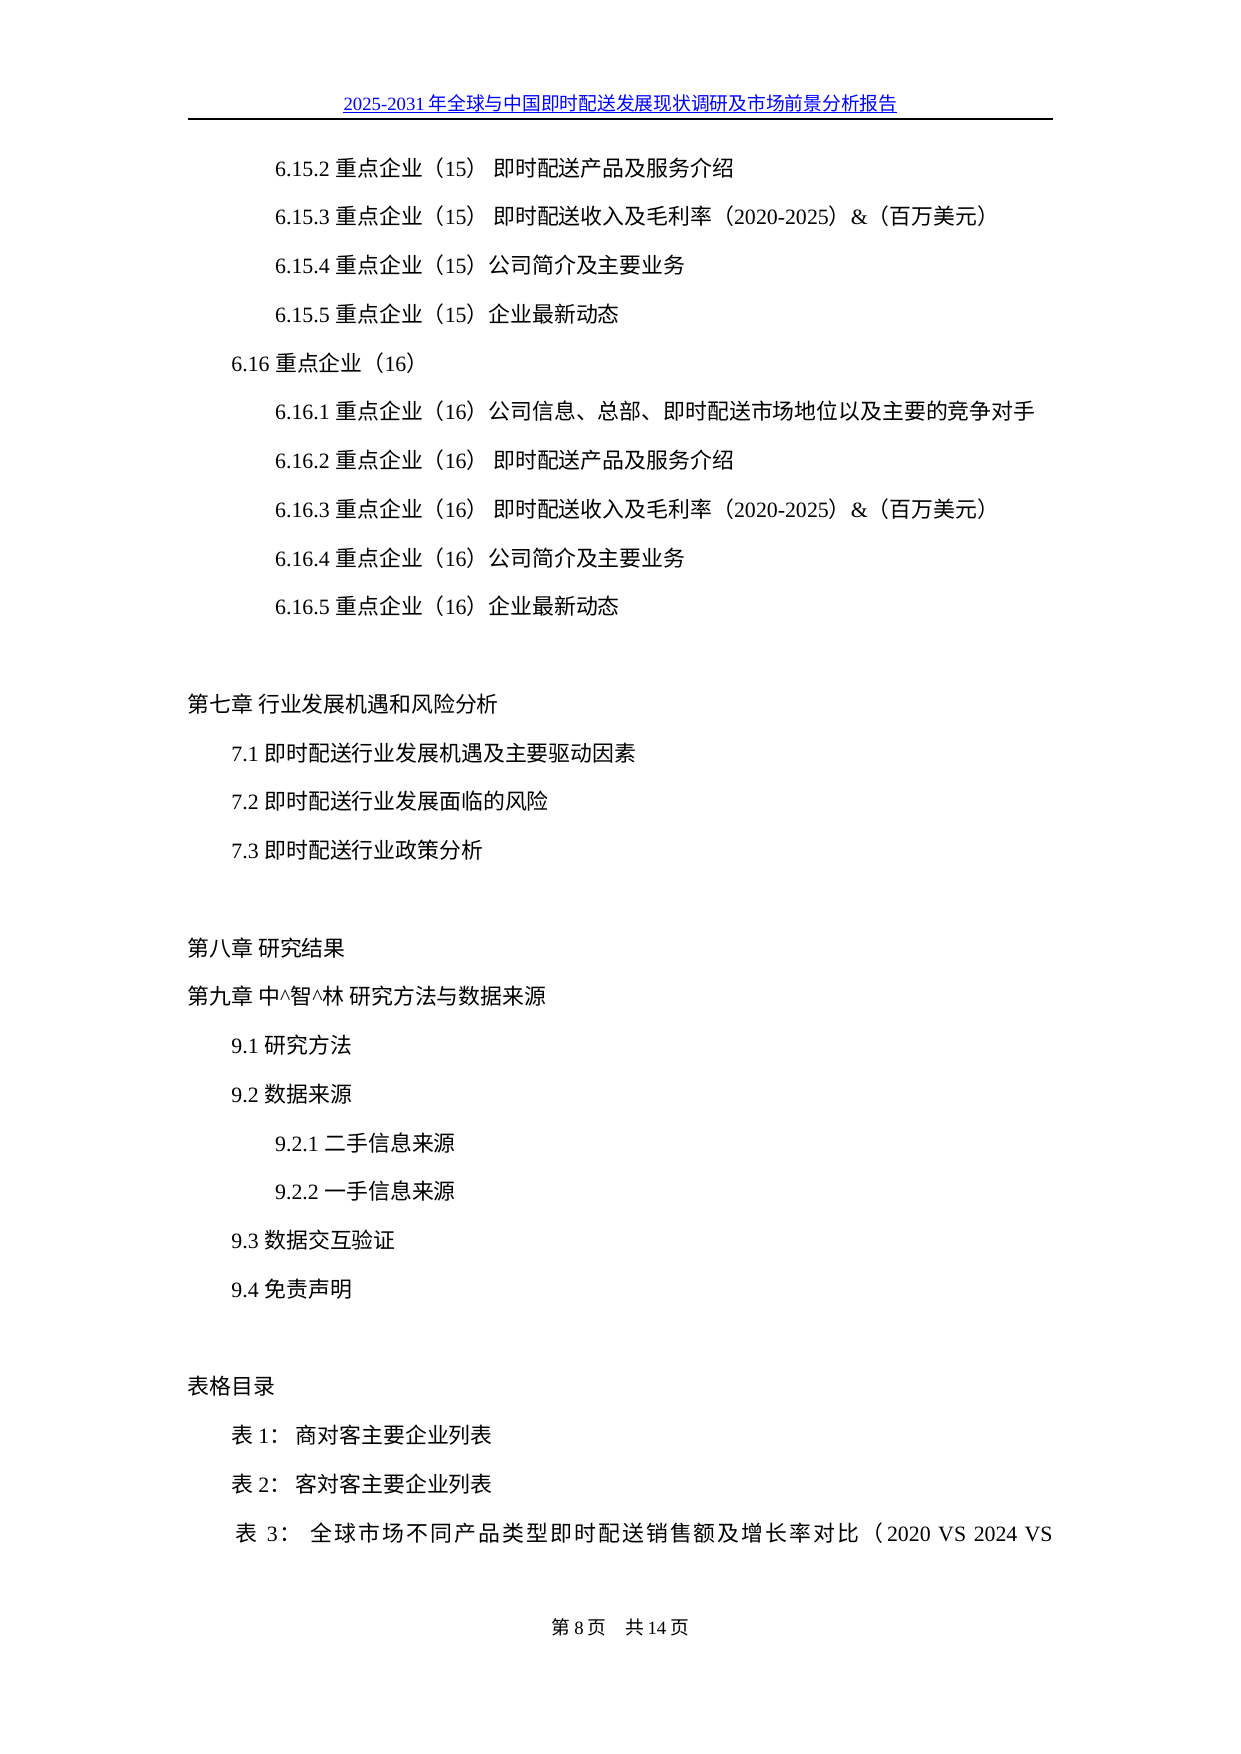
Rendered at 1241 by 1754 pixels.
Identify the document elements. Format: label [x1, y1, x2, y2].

text [187, 150, 1053, 1548]
